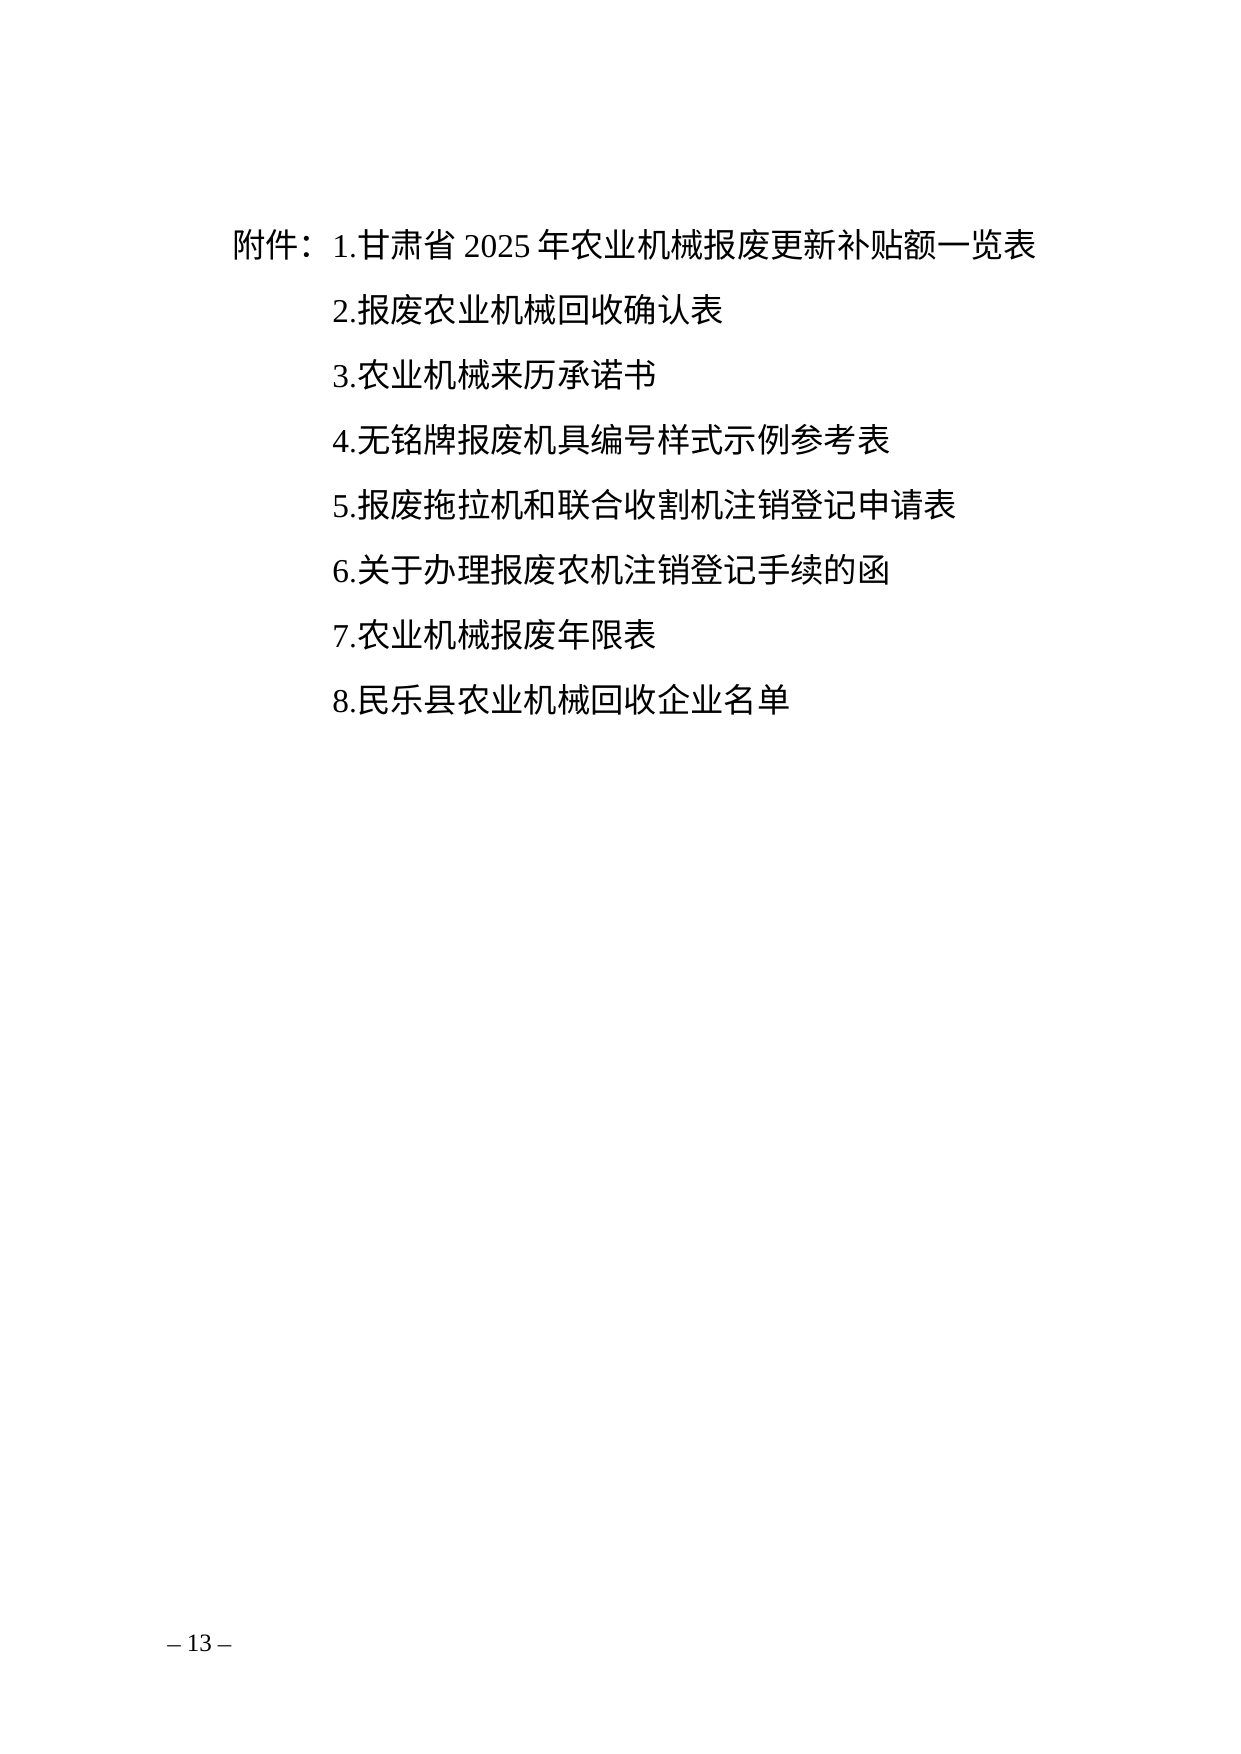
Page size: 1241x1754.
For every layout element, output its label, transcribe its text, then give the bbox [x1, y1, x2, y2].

text 7.农业机械报废年限表 [165, 601, 1081, 666]
text 3.农业机械来历承诺书 [165, 341, 1081, 406]
text 附件：1.甘肃省2025年农业机械报废更新补贴额一览表 [165, 211, 1081, 276]
text 6.关于办理报废农机注销登记手续的函 [165, 536, 1081, 601]
text 8.民乐县农业机械回收企业名单 [165, 666, 1081, 731]
text 2.报废农业机械回收确认表 [165, 276, 1081, 341]
text 5.报废拖拉机和联合收割机注销登记申请表 [165, 471, 1081, 536]
text 4.无铭牌报废机具编号样式示例参考表 [165, 406, 1081, 471]
